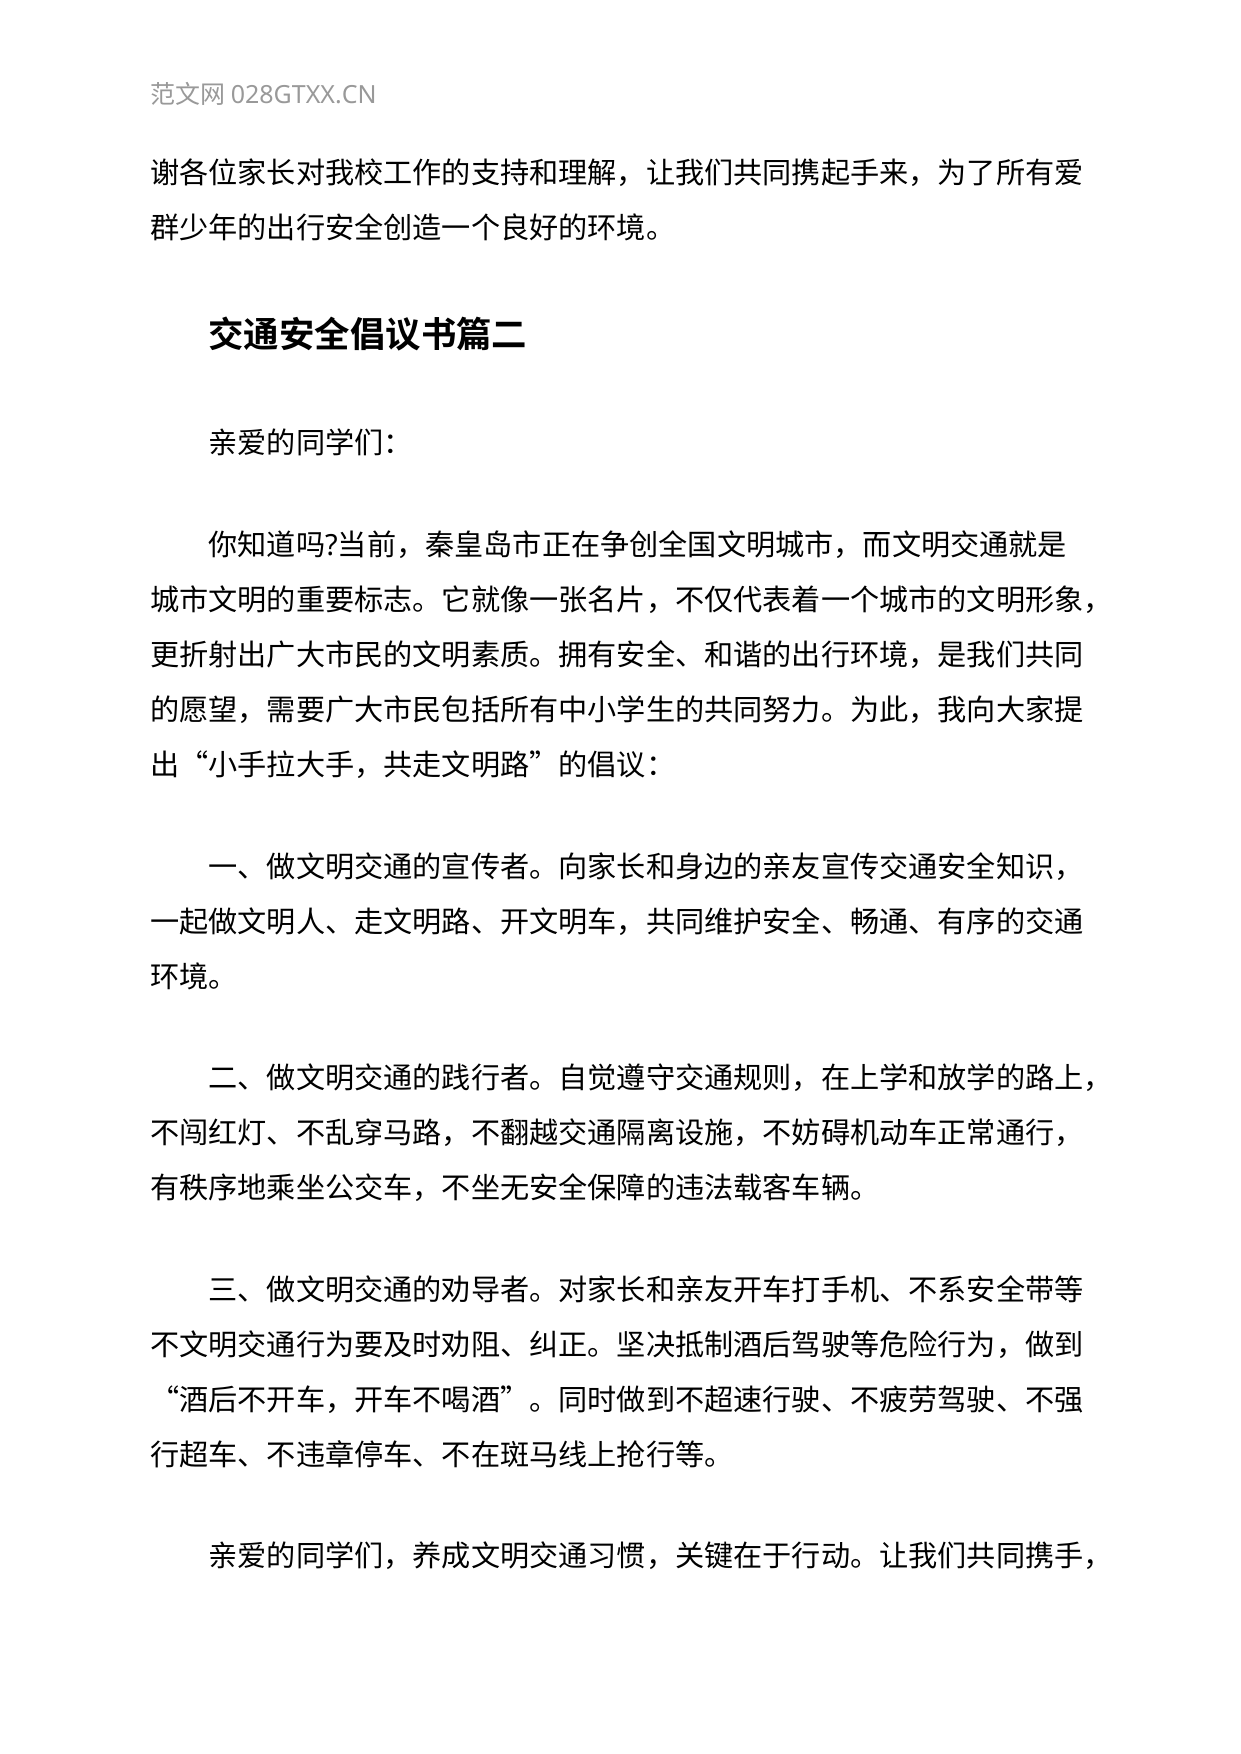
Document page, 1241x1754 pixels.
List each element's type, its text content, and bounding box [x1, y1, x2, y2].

text 二、做文明交通的践行者。自觉遵守交通规则，在上学和放学的路上，不闯红灯、不乱穿马路，不翻越交通隔离设施，不妨碍机动车正常通行，有秩序地乘坐公交车，不坐无安全保障的违法载客车辆。 [150, 1055, 1090, 1207]
text 三、做文明交通的劝导者。对家长和亲友开车打手机、不系安全带等不文明交通行为要及时劝阻、纠正。坚决抵制酒后驾驶等危险行为，做到“酒后不开车，开车不喝酒”。同时做到不超速行驶、不疲劳驾驶、不强行超车、不违章停车、不在斑马线上抢行等。 [150, 1266, 1090, 1473]
text 你知道吗?当前，秦皇岛市正在争创全国文明城市，而文明交通就是城市文明的重要标志。它就像一张名片，不仅代表着一个城市的文明形象，更折射出广大市民的文明素质。拥有安全、和谐的出行环境，是我们共同的愿望，需要广大市民包括所有中小学生的共同努力。为此，我向大家提出“小手拉大手，共走文明路”的倡议： [150, 522, 1090, 784]
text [150, 1533, 1090, 1575]
text 亲爱的同学们： [150, 420, 1090, 462]
text 交通安全倡议书篇二 [150, 307, 1090, 358]
text 一、做文明交通的宣传者。向家长和身边的亲友宣传交通安全知识，一起做文明人、走文明路、开文明车，共同维护安全、畅通、有序的交通环境。 [150, 843, 1090, 995]
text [150, 150, 1090, 247]
